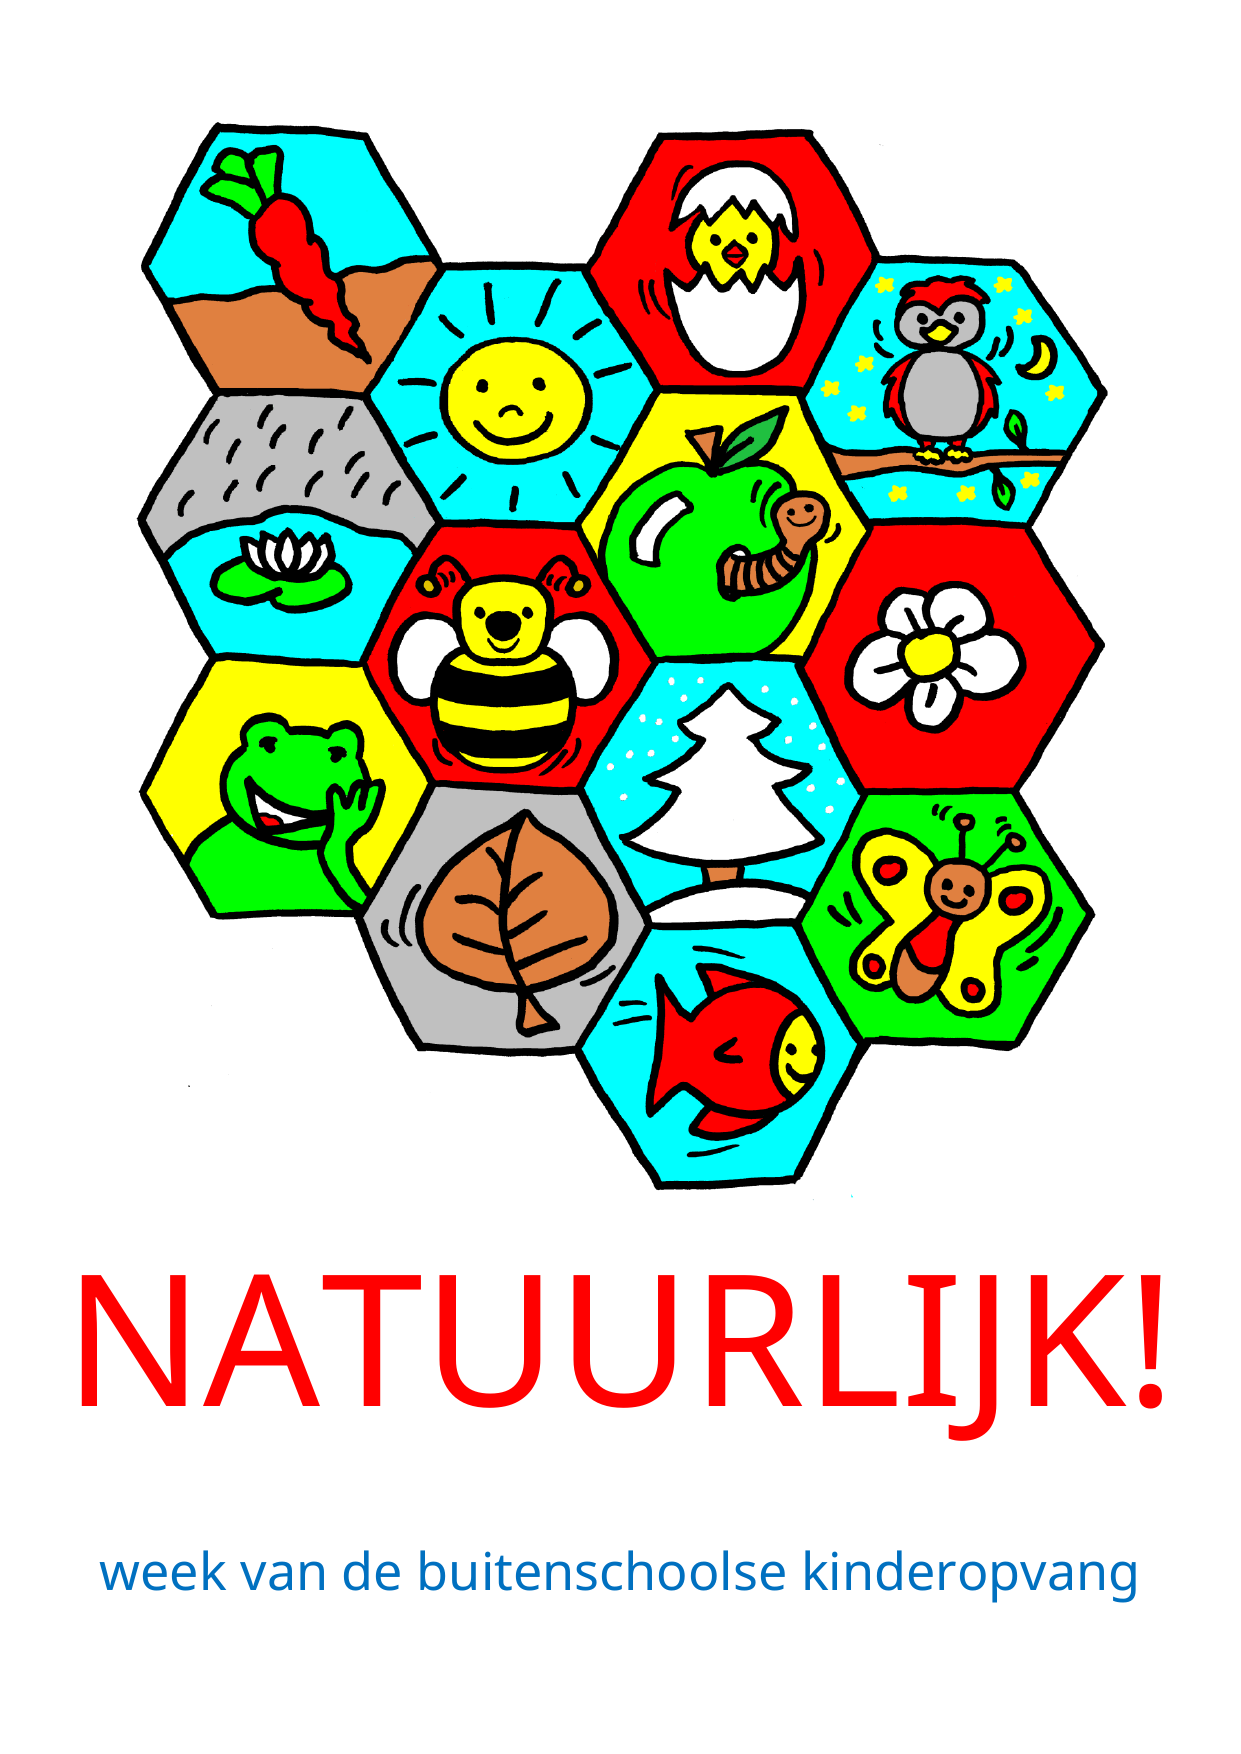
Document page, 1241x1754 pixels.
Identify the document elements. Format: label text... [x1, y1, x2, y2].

text week van de buitenschoolse kinderopvang [59, 1535, 1181, 1606]
picture [129, 118, 1111, 1203]
text NATUURLIJK! [59, 1210, 1181, 1460]
